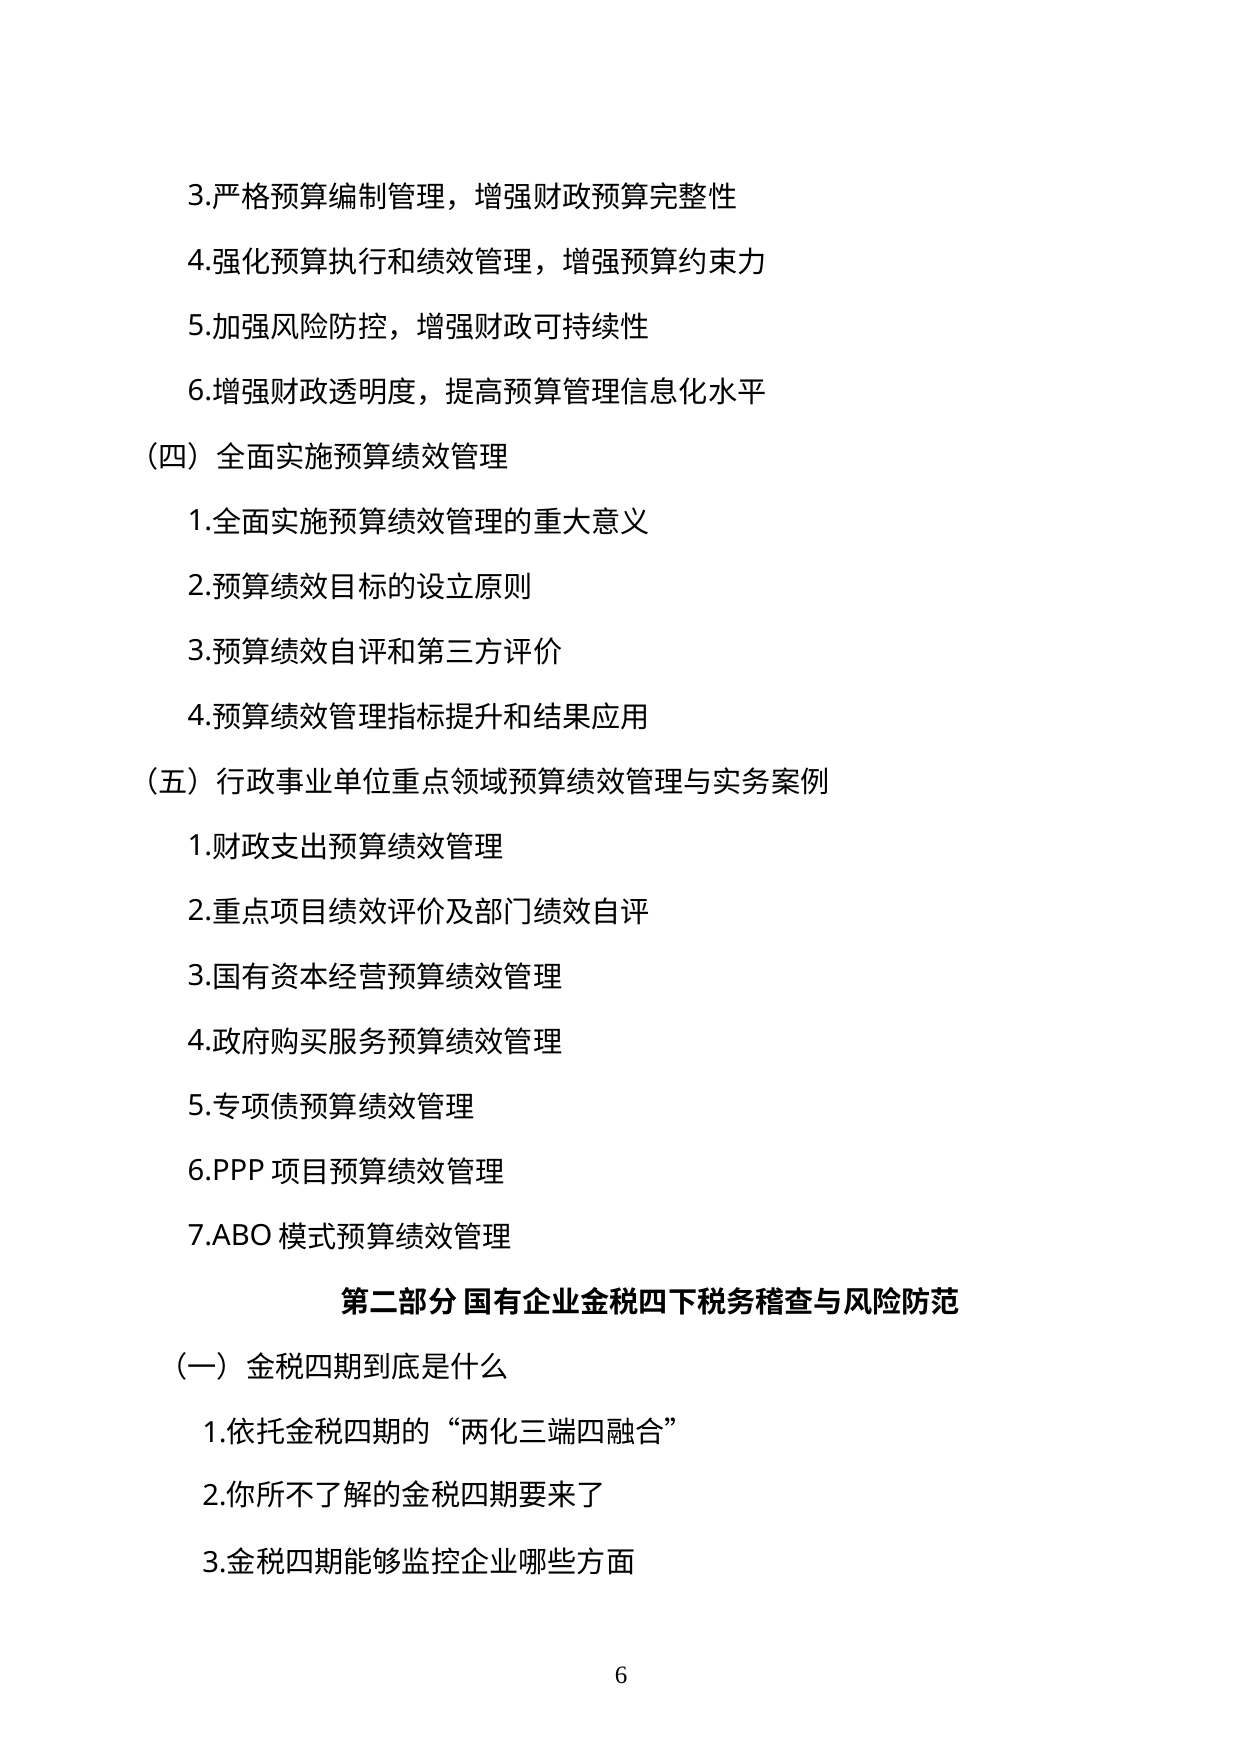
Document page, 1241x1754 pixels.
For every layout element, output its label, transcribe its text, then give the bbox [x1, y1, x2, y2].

text 4.强化预算执行和绩效管理，增强预算约束力 [129, 227, 1112, 292]
list 3.金税四期能够监控企业哪些方面 [173, 1527, 1112, 1592]
text 7.ABO模式预算绩效管理 [129, 1202, 1112, 1267]
list 2.你所不了解的金税四期要来了 [173, 1462, 1112, 1527]
text 1.财政支出预算绩效管理 [129, 812, 1112, 877]
text （一）金税四期到底是什么 [129, 1332, 1112, 1397]
text 3.预算绩效自评和第三方评价 [129, 617, 1112, 682]
text （五）行政事业单位重点领域预算绩效管理与实务案例 [129, 747, 1112, 812]
text 6.增强财政透明度，提高预算管理信息化水平 [129, 357, 1112, 422]
text 3.国有资本经营预算绩效管理 [129, 942, 1112, 1007]
text 4.政府购买服务预算绩效管理 [129, 1007, 1112, 1072]
text 第二部分 国有企业金税四下税务稽查与风险防范 [129, 1267, 1112, 1332]
text 6.PPP项目预算绩效管理 [129, 1137, 1112, 1202]
text 5.加强风险防控，增强财政可持续性 [129, 292, 1112, 357]
text （四）全面实施预算绩效管理 [129, 422, 1112, 487]
text 2.预算绩效目标的设立原则 [129, 552, 1112, 617]
text 3.严格预算编制管理，增强财政预算完整性 [129, 162, 1112, 227]
text 4.预算绩效管理指标提升和结果应用 [129, 682, 1112, 747]
text 1.全面实施预算绩效管理的重大意义 [129, 487, 1112, 552]
text 5.专项债预算绩效管理 [129, 1072, 1112, 1137]
text 2.重点项目绩效评价及部门绩效自评 [129, 877, 1112, 942]
list 1.依托金税四期的“两化三端四融合” [173, 1397, 1112, 1462]
